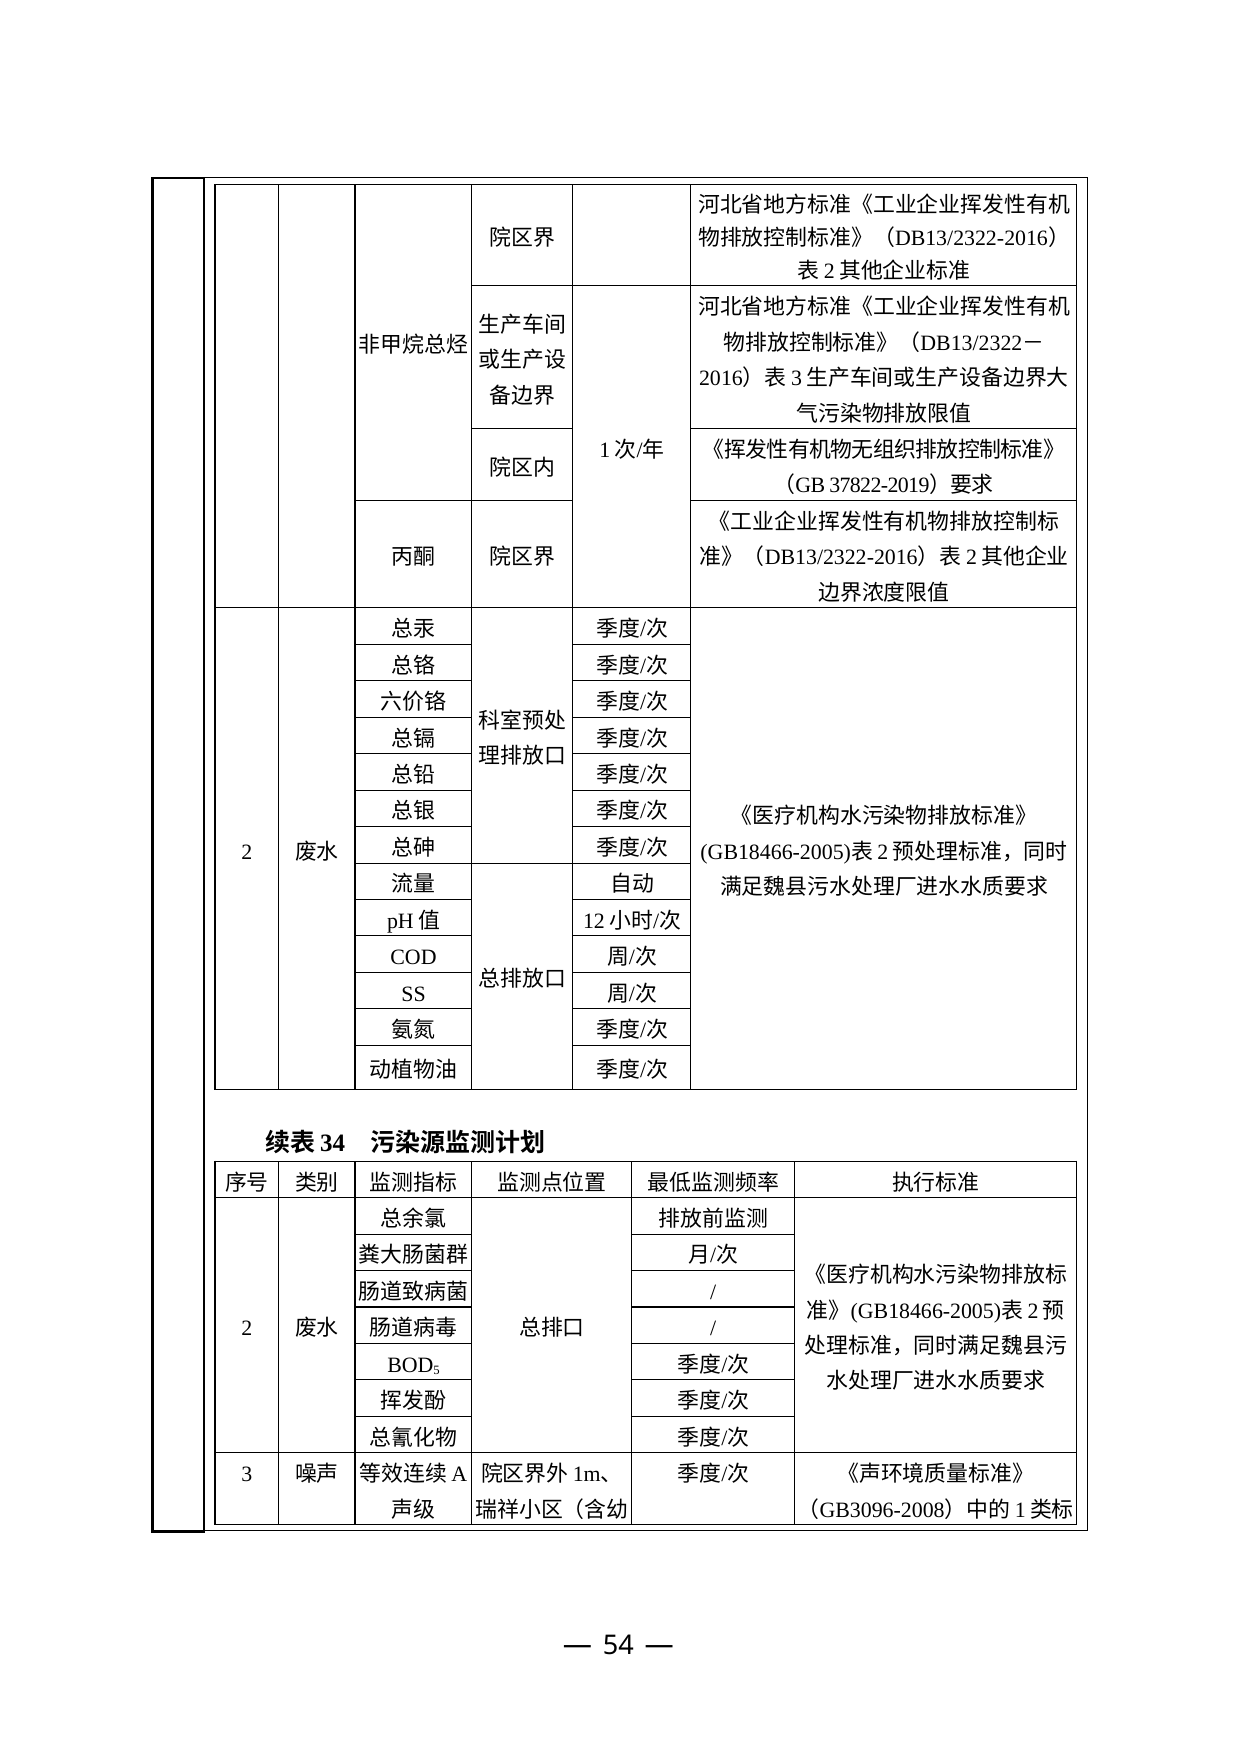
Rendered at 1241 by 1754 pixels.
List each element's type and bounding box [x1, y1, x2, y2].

table_cell [205, 178, 1087, 1530]
table_cell [154, 179, 203, 1530]
